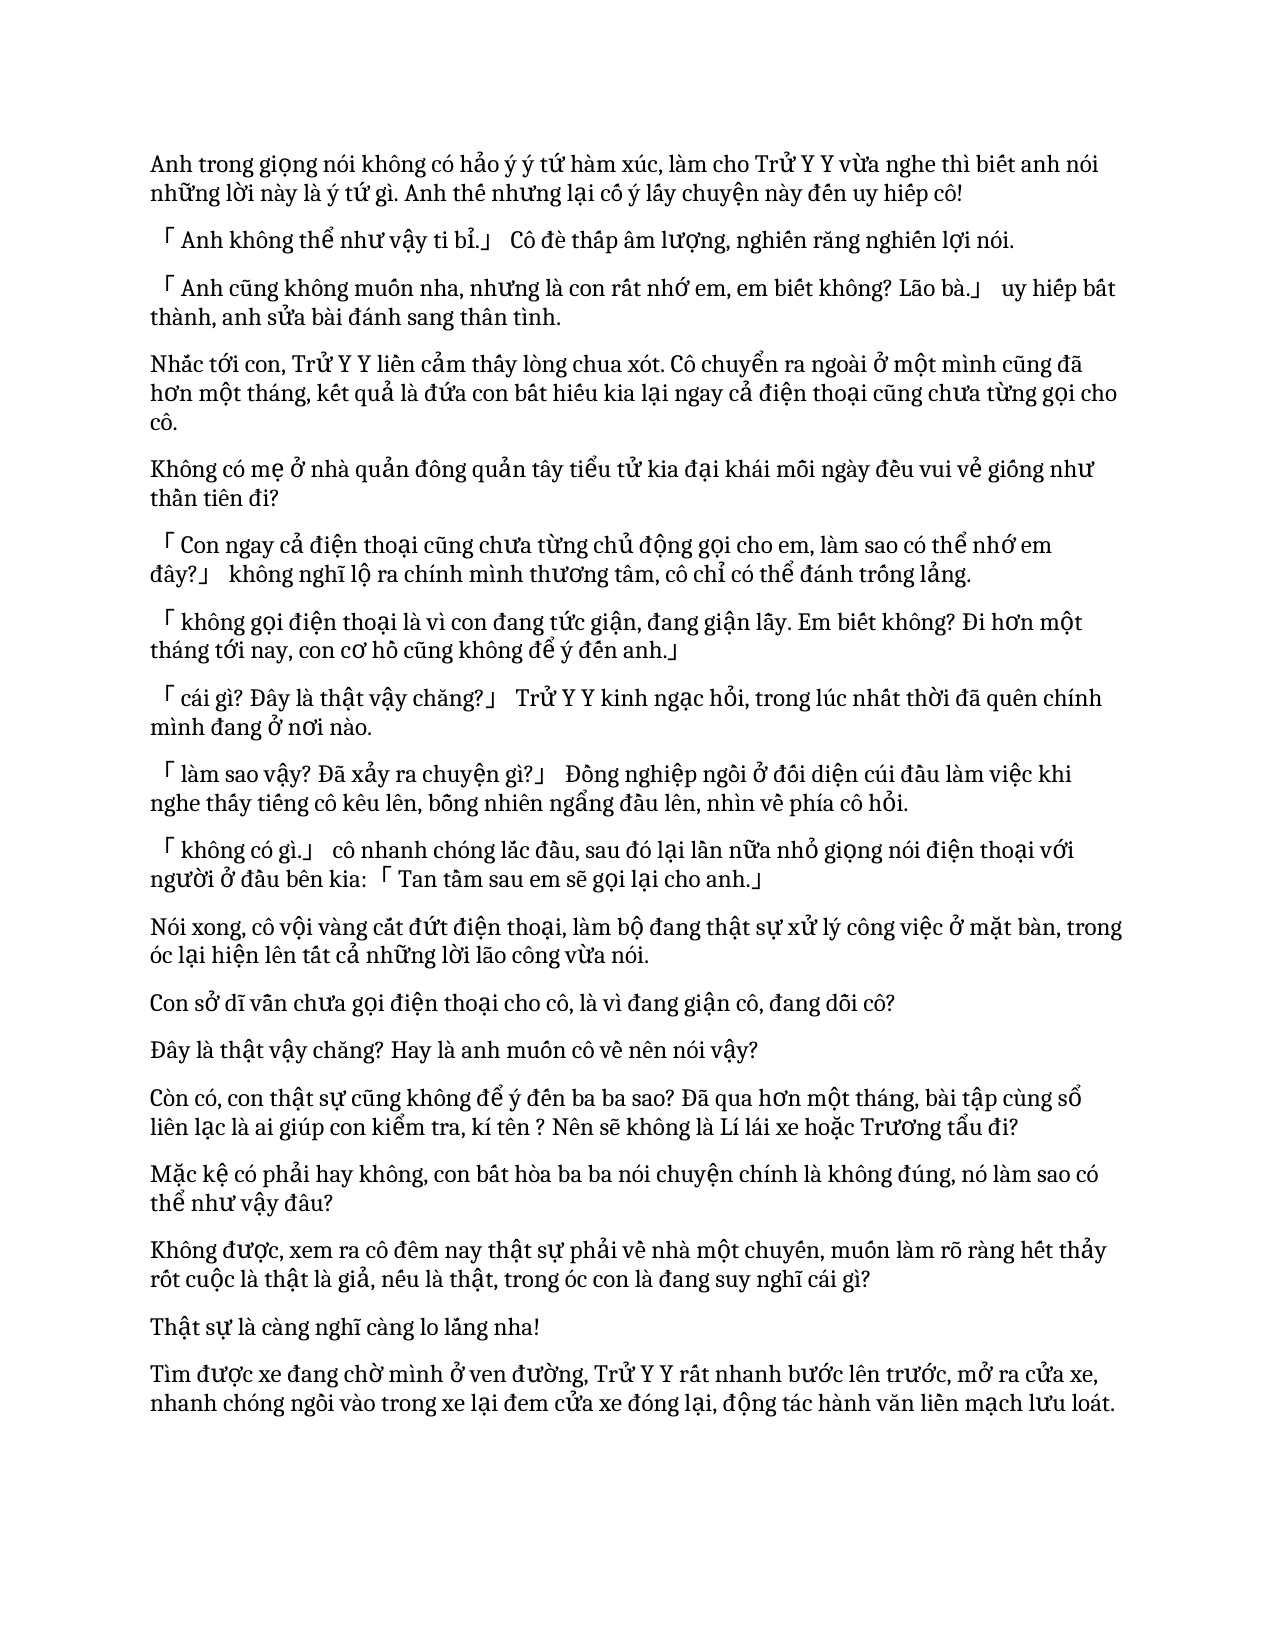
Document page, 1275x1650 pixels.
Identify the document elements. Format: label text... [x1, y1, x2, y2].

text Thật sự là càng nghĩ càng lo lắng nha! [150, 1312, 1125, 1341]
text Mặc kệ có phải hay không, con bất hòa ba ba nói chuyện chính là không đúng, nó làm sao có thể như vậy đâu? [150, 1160, 1125, 1217]
text 「 cái gì? Đây là thật vậy chăng?」 Trử Y Y kinh ngạc hỏi, trong lúc nhất thời đã quên chính mình đang ở nơi nào. [150, 684, 1125, 741]
text 「 Anh cũng không muốn nha, nhưng là con rất nhớ em, em biết không? Lão bà.」 uy hiếp bất thành, anh sửa bài đánh sang thân tình. [150, 274, 1125, 331]
text 「 không có gì.」 cô nhanh chóng lắc đầu, sau đó lại lần nữa nhỏ giọng nói điện thoại với người ở đầu bên kia:「 Tan tầm sau em sẽ gọi lại cho anh.」 [150, 836, 1125, 894]
text Không có mẹ ở nhà quản đông quản tây tiểu tử kia đại khái mỗi ngày đều vui vẻ giống như thần tiên đi? [150, 455, 1125, 512]
text Nói xong, cô vội vàng cắt đứt điện thoại, làm bộ đang thật sự xử lý công việc ở mặt bàn, trong óc lại hiện lên tất cả những lời lão công vừa nói. [150, 912, 1125, 970]
text 「 Con ngay cả điện thoại cũng chưa từng chủ động gọi cho em, làm sao có thể nhớ em đây?」 không nghĩ lộ ra chính mình thương tâm, cô chỉ có thể đánh trống lảng. [150, 531, 1125, 589]
text Nhắc tới con, Trử Y Y liền cảm thấy lòng chua xót. Cô chuyển ra ngoài ở một mình cũng đã hơn một tháng, kết quả là đứa con bất hiếu kia lại ngay cả điện thoại cũng chưa từng gọi cho cô. [150, 350, 1125, 436]
text 「 không gọi điện thoại là vì con đang tức giận, đang giận lẫy. Em biết không? Đi hơn một tháng tới nay, con cơ hồ cũng không để ý đến anh.」 [150, 607, 1125, 665]
text 「 Anh không thể như vậy ti bỉ.」 Cô đè thấp âm lượng, nghiến răng nghiến lợi nói. [150, 226, 1125, 255]
text Anh trong giọng nói không có hảo ý ý tứ hàm xúc, làm cho Trử Y Y vừa nghe thì biết anh nói những lời này là ý tứ gì. Anh thế nhưng lại cố ý lấy chuyện này đến uy hiếp cô! [150, 150, 1125, 207]
text 「 làm sao vậy? Đã xảy ra chuyện gì?」 Đồng nghiệp ngồi ở đối diện cúi đầu làm việc khi nghe thấy tiếng cô kêu lên, bỗng nhiên ngẩng đầu lên, nhìn về phía cô hỏi. [150, 760, 1125, 817]
text Còn có, con thật sự cũng không để ý đến ba ba sao? Đã qua hơn một tháng, bài tập cùng sổ liên lạc là ai giúp con kiểm tra, kí tên ? Nên sẽ không là Lí lái xe hoặc Trương tẩu đi? [150, 1084, 1125, 1141]
text Con sở dĩ vẫn chưa gọi điện thoại cho cô, là vì đang giận cô, đang dỗi cô? [150, 989, 1125, 1017]
text Tìm được xe đang chờ mình ở ven đường, Trử Y Y rất nhanh bước lên trước, mở ra cửa xe, nhanh chóng ngồi vào trong xe lại đem cửa xe đóng lại, động tác hành văn liền mạch lưu loát. [150, 1360, 1125, 1417]
text Không được, xem ra cô đêm nay thật sự phải về nhà một chuyến, muốn làm rõ ràng hết thảy rốt cuộc là thật là giả, nếu là thật, trong óc con là đang suy nghĩ cái gì? [150, 1236, 1125, 1294]
text Đây là thật vậy chăng? Hay là anh muốn cô về nên nói vậy? [150, 1036, 1125, 1065]
